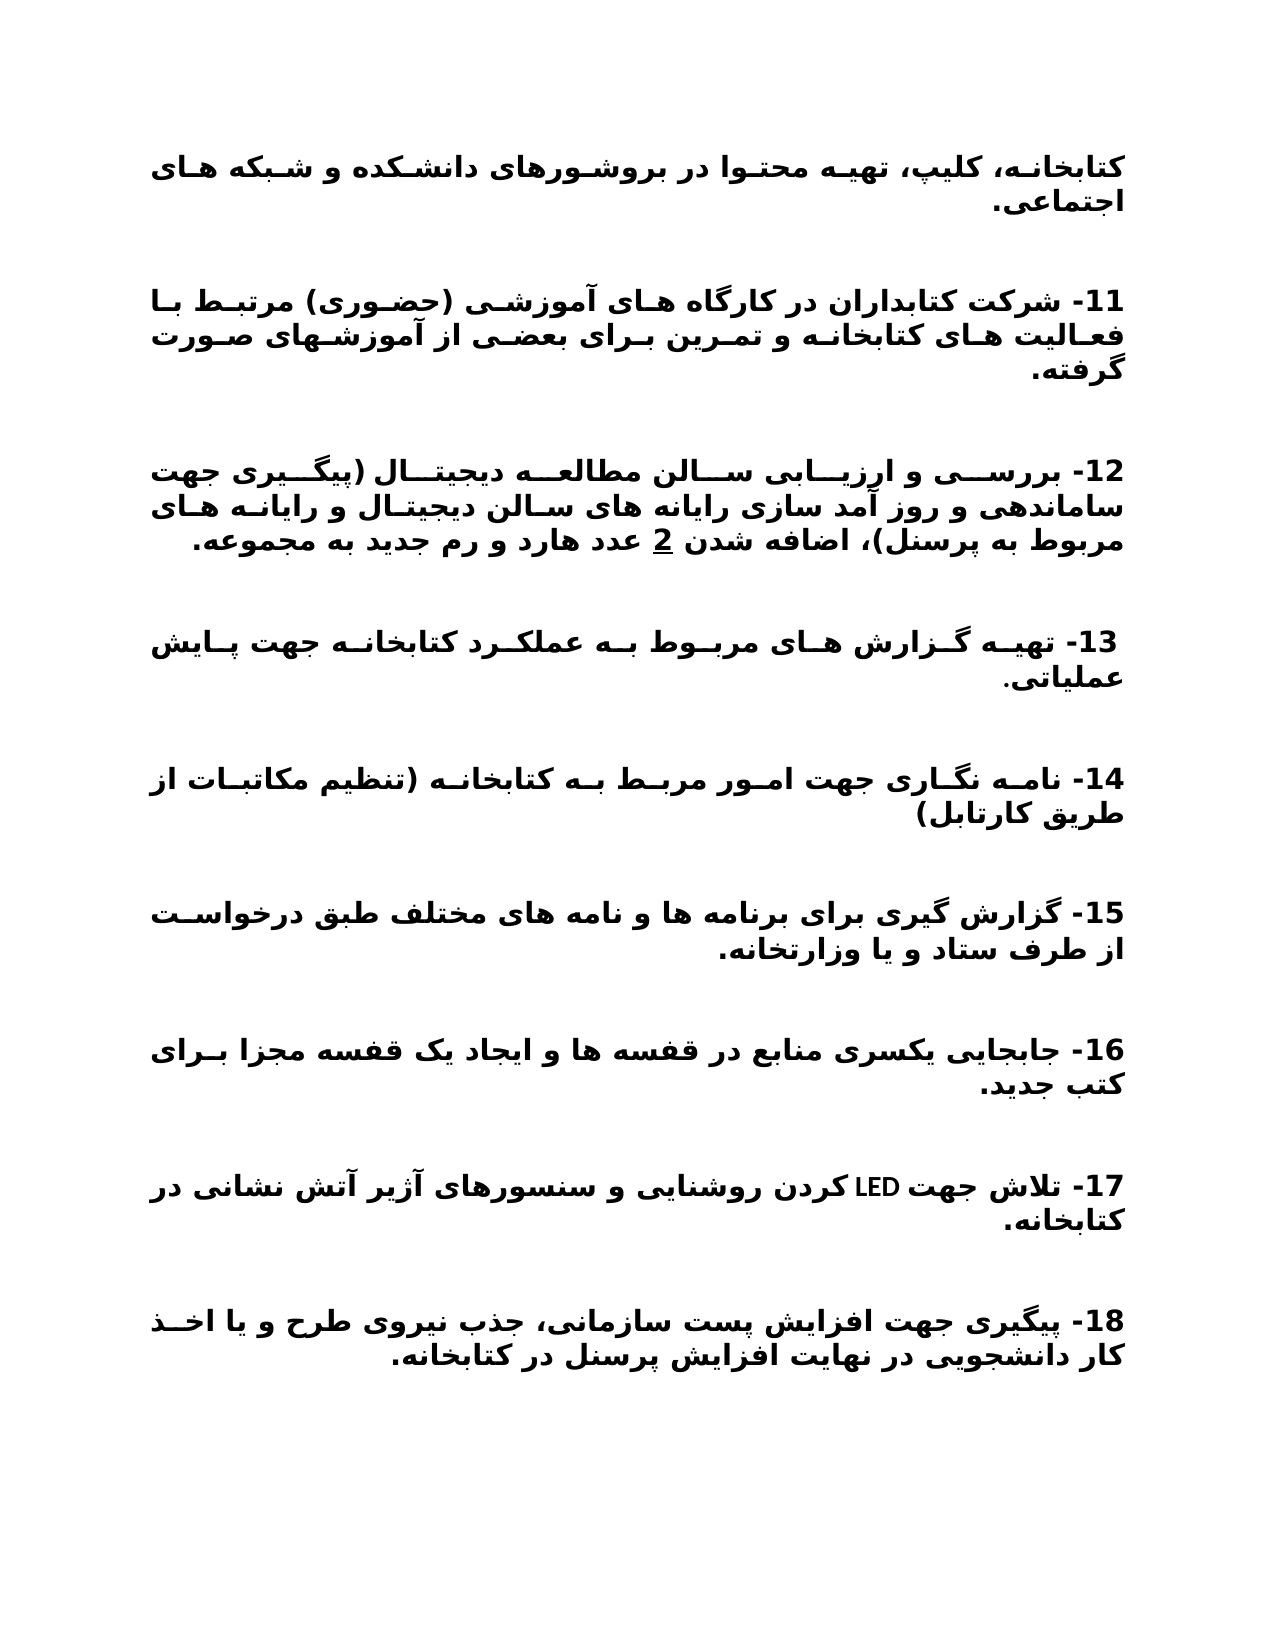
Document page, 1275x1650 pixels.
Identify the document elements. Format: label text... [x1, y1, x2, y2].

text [150, 150, 1125, 218]
text 11- شرکت کتابداران در کارگاه های آموزشی (حضوری) مرتبط با فعالیت های کتابخانه و تمرین برای بعضی از آموزشهای صورت گرفته. [150, 285, 1125, 387]
text 13- تهیه گزارش های مربوط به عملکرد کتابخانه جهت پایش عملیاتی. [150, 624, 1125, 695]
text 14- نامه نگاری جهت امور مربط به کتابخانه (تنظیم مکاتبات از طریق کارتابل) [150, 762, 1125, 830]
text 15- گزارش گیری برای برنامه ها و نامه های مختلف طبق درخواست از طرف ستاد و یا وزارتخانه. [150, 897, 1125, 966]
text 17- تلاش جهت LED کردن روشنایی و سنسورهای آژیر آتش نشانی در کتابخانه. [150, 1168, 1125, 1238]
text 12- بررسی و ارزیابی سالن مطالعه دیجیتال (پیگیری جهت ساماندهی و روز آمد سازی رایانه های سالن دیجیتال و رایانه های مربوط به پرسنل)، اضافه شدن 2 عدد هارد و رم جدید به مجموعه. [150, 453, 1125, 557]
text 18- پیگیری جهت افزایش پست سازمانی، جذب نیروی طرح و یا اخذ کار دانشجویی در نهایت افزایش پرسنل در کتابخانه. [150, 1304, 1125, 1372]
text 16- جابجایی یکسری منابع در قفسه ها و ایجاد یک قفسه مجزا برای کتب جدید. [150, 1033, 1125, 1101]
